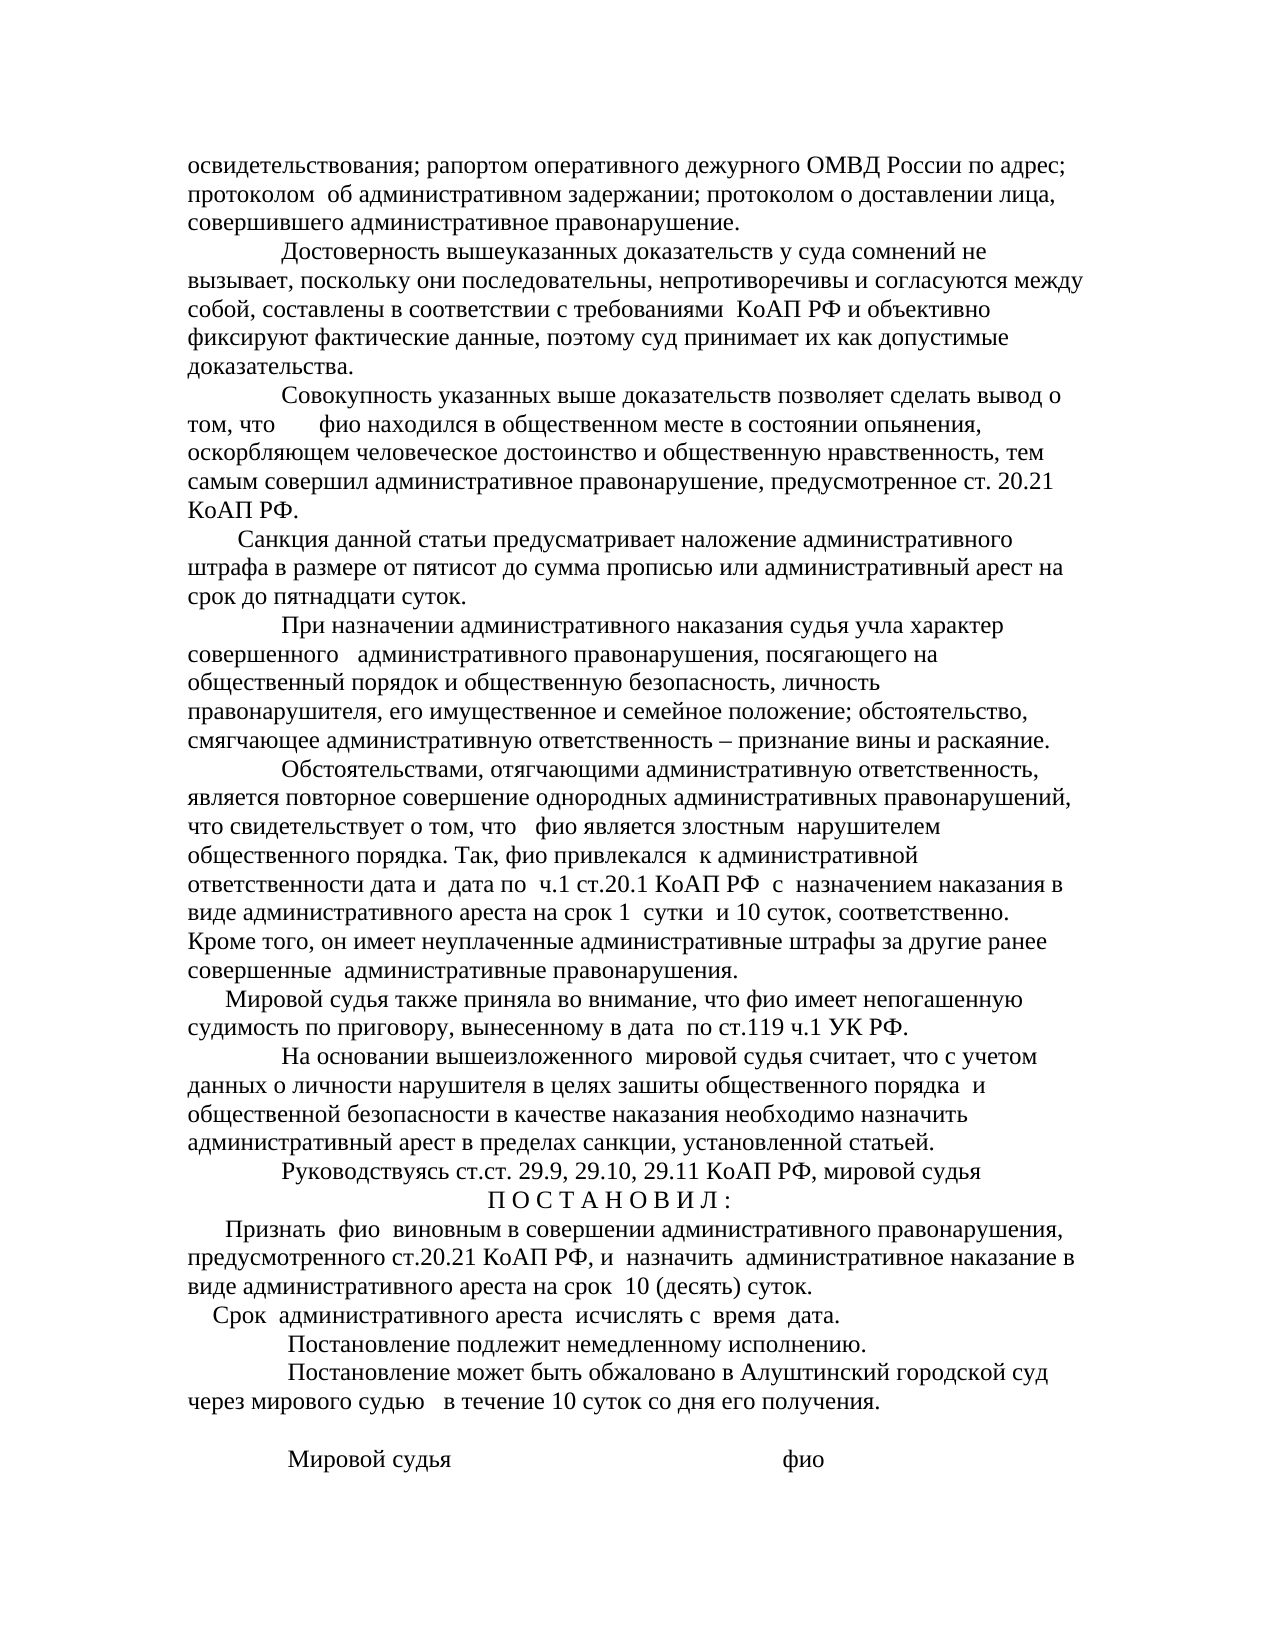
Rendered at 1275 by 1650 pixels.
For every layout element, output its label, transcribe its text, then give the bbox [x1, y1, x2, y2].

text Мировой судья также приняла во внимание, что фио имеет непогашенную судимость по приговору, вынесенному в дата по ст.119 ч.1 УК РФ. [187, 984, 1087, 1041]
text Постановление подлежит немедленному исполнению. [187, 1329, 1087, 1357]
text Руководствуясь ст.ст. 29.9, 29.10, 29.11 КоАП РФ, мировой судья [187, 1156, 1087, 1185]
text При назначении административного наказания судья учла характер совершенного административного правонарушения, посягающего на общественный порядок и общественную безопасность, личность правонарушителя, его имущественное и семейное положение; обстоятельство, смягчающее административную ответственность – признание вины и раскаяние. [187, 610, 1087, 754]
text Срок административного ареста исчислять с время дата. [187, 1300, 1087, 1329]
text Санкция данной статьи предусматривает наложение административного штрафа в размере от пятисот до сумма прописью или административный арест на срок до пятнадцати суток. [187, 524, 1087, 610]
text На основании вышеизложенного мировой судья считает, что с учетом данных о личности нарушителя в целях зашиты общественного порядка и общественной безопасности в качестве наказания необходимо назначить административный арест в пределах санкции, установленной статьей. [187, 1041, 1087, 1156]
text Совокупность указанных выше доказательств позволяет сделать вывод о том, что фио находился в общественном месте в состоянии опьянения, оскорбляющем человеческое достоинство и общественную нравственность, тем самым совершил административное правонарушение, предусмотренное ст. 20.21 КоАП РФ. [187, 380, 1087, 524]
text П О С Т А Н О В И Л : [187, 1185, 1087, 1214]
text Постановление может быть обжаловано в Алуштинский городской суд через мирового судью в течение 10 суток со дня его получения. [187, 1357, 1087, 1415]
text Обстоятельствами, отягчающими административную ответственность, является повторное совершение однородных административных правонарушений, что свидетельствует о том, что фио является злостным нарушителем общественного порядка. Так, фио привлекался к административной ответственности дата и дата по ч.1 ст.20.1 КоАП РФ с назначением наказания в виде административного ареста на срок 1 сутки и 10 суток, соответственно. Кроме того, он имеет неуплаченные административные штрафы за другие ранее совершенные административные правонарушения. [187, 754, 1087, 984]
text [187, 150, 1087, 236]
text Признать фио виновным в совершении административного правонарушения, предусмотренного ст.20.21 КоАП РФ, и назначить административное наказание в виде административного ареста на срок 10 (десять) суток. [187, 1214, 1087, 1300]
text Мировой судья фио [187, 1444, 1087, 1472]
text Достоверность вышеуказанных доказательств у суда сомнений не вызывает, поскольку они последовательны, непротиворечивы и согласуются между собой, составлены в соответствии с требованиями КоАП РФ и объективно фиксируют фактические данные, поэтому суд принимает их как допустимые доказательства. [187, 236, 1087, 380]
